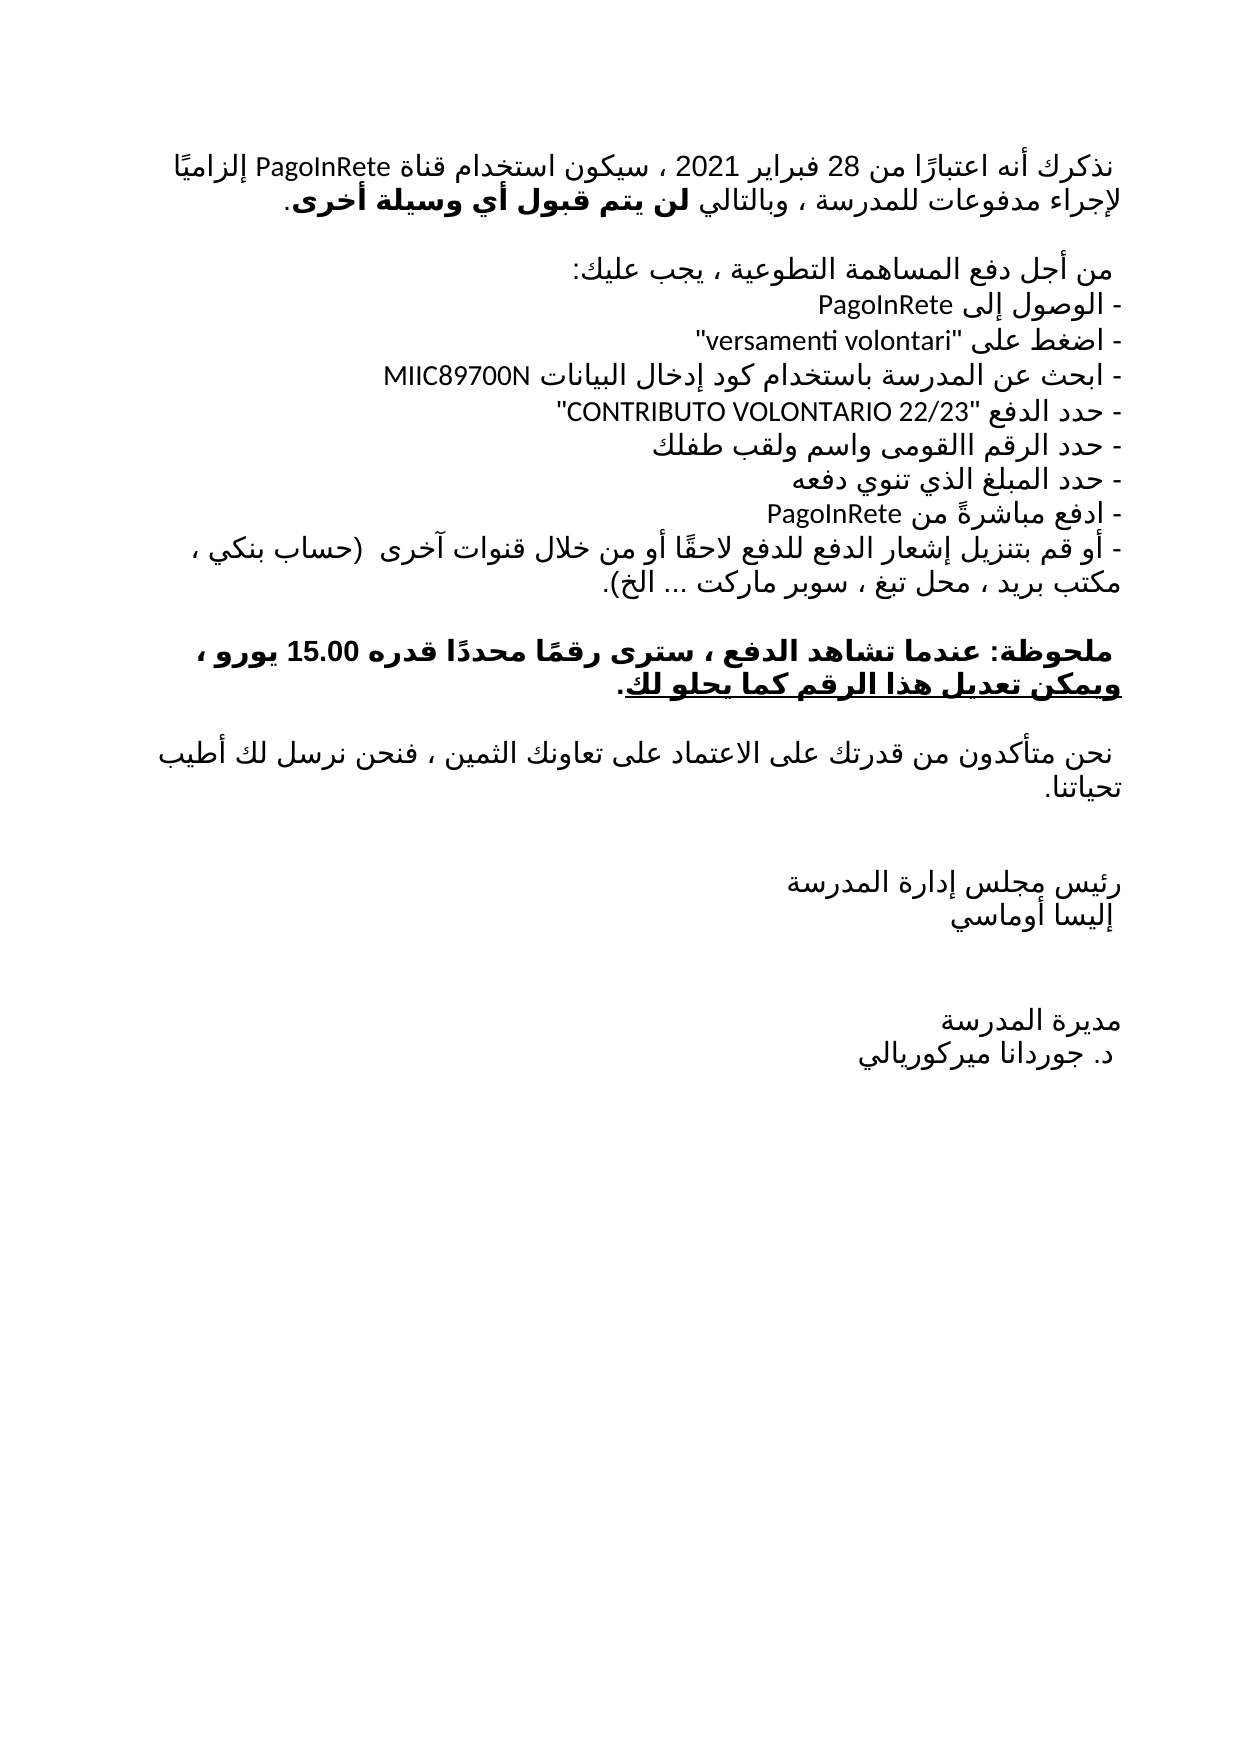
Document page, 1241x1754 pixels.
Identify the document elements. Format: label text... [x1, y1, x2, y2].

text - ادفع مباشرةً من PagoInRete [118, 496, 1122, 531]
text ملحوظة: عندما تشاهد الدفع ، سترى رقمًا محددًا قدره 15.00 يورو ، ويمكن تعديل هذا الرقم كما يحلو لك. [118, 634, 1122, 701]
text مديرة المدرسة [118, 1003, 1122, 1037]
text - اضغط على "versamenti volontari" [118, 322, 1122, 357]
text د. جوردانا ميركوريالي [118, 1037, 1122, 1070]
text - الوصول إلى PagoInRete [118, 286, 1122, 322]
text - أو قم بتنزيل إشعار الدفع للدفع لاحقًا أو من خلال قنوات آخرى (حساب بنكي ، مكتب بريد ، محل تبغ ، سوبر ماركت ... الخ). [118, 531, 1122, 598]
text نحن متأكدون من قدرتك على الاعتماد على تعاونك الثمين ، فنحن نرسل لك أطيب تحياتنا. [118, 737, 1122, 804]
text - حدد المبلغ الذي تنوي دفعه [118, 462, 1122, 496]
text إليسا أوماسي [118, 898, 1122, 932]
text نذكرك أنه اعتبارًا من 28 فبراير 2021 ، سيكون استخدام قناة PagoInRete إلزاميًا لإجراء مدفوعات للمدرسة ، وبالتالي لن يتم قبول أي وسيلة أخرى. [118, 148, 1122, 217]
text - حدد الرقم االقومى واسم ولقب طفلك [118, 428, 1122, 462]
text من أجل دفع المساهمة التطوعية ، يجب عليك: [118, 252, 1122, 286]
text رئيس مجلس إدارة المدرسة [118, 865, 1122, 898]
text - ابحث عن المدرسة باستخدام كود إدخال البيانات MIIC89700N [118, 357, 1122, 393]
text - حدد الدفع "CONTRIBUTO VOLONTARIO 22/23" [118, 393, 1122, 428]
